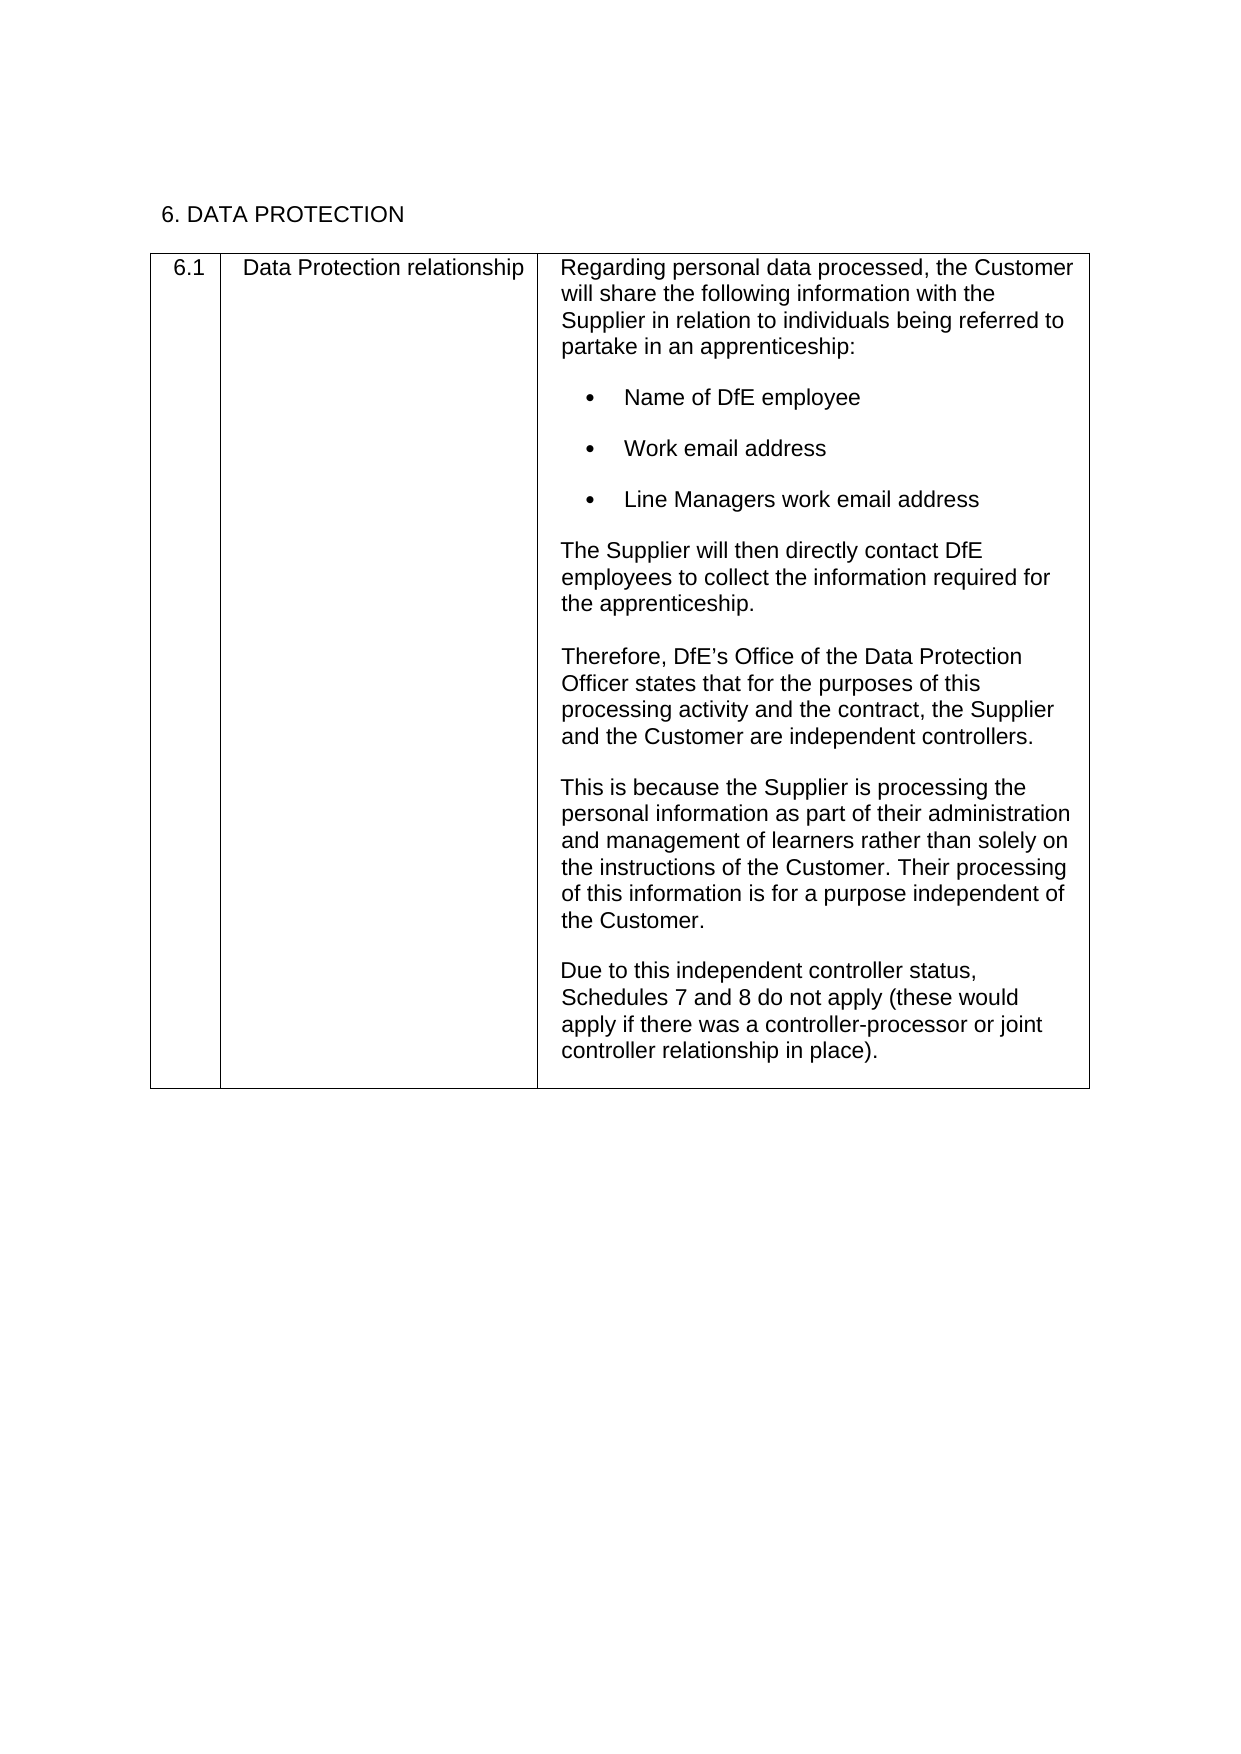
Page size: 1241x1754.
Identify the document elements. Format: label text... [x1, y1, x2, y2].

table_header Data Protection relationship [221, 254, 537, 1088]
table_header Regarding personal data processed, the Customer will share the following information with the Supplier in relation to individuals being referred to partake in an apprenticeship: Name of DfE employee Work email address Line Managers work email address The Supplier will then directly contact DfE employees to collect the information required for the apprenticeship. Therefore, DfE’s Office of the Data Protection Officer states that for the purposes of this processing activity and the contract, the Supplier and the Customer are independent controllers. This is because the Supplier is processing the personal information as part of their administration and management of learners rather than solely on the instructions of the Customer. Their processing of this information is for a purpose independent of the Customer. Due to this independent controller status, Schedules 7 and 8 do not apply (these would apply if there was a controller-processor or joint controller relationship in place). [538, 254, 1089, 1088]
table_header 6.1 [151, 254, 220, 1088]
text 6. DATA PROTECTION [161, 201, 1090, 228]
